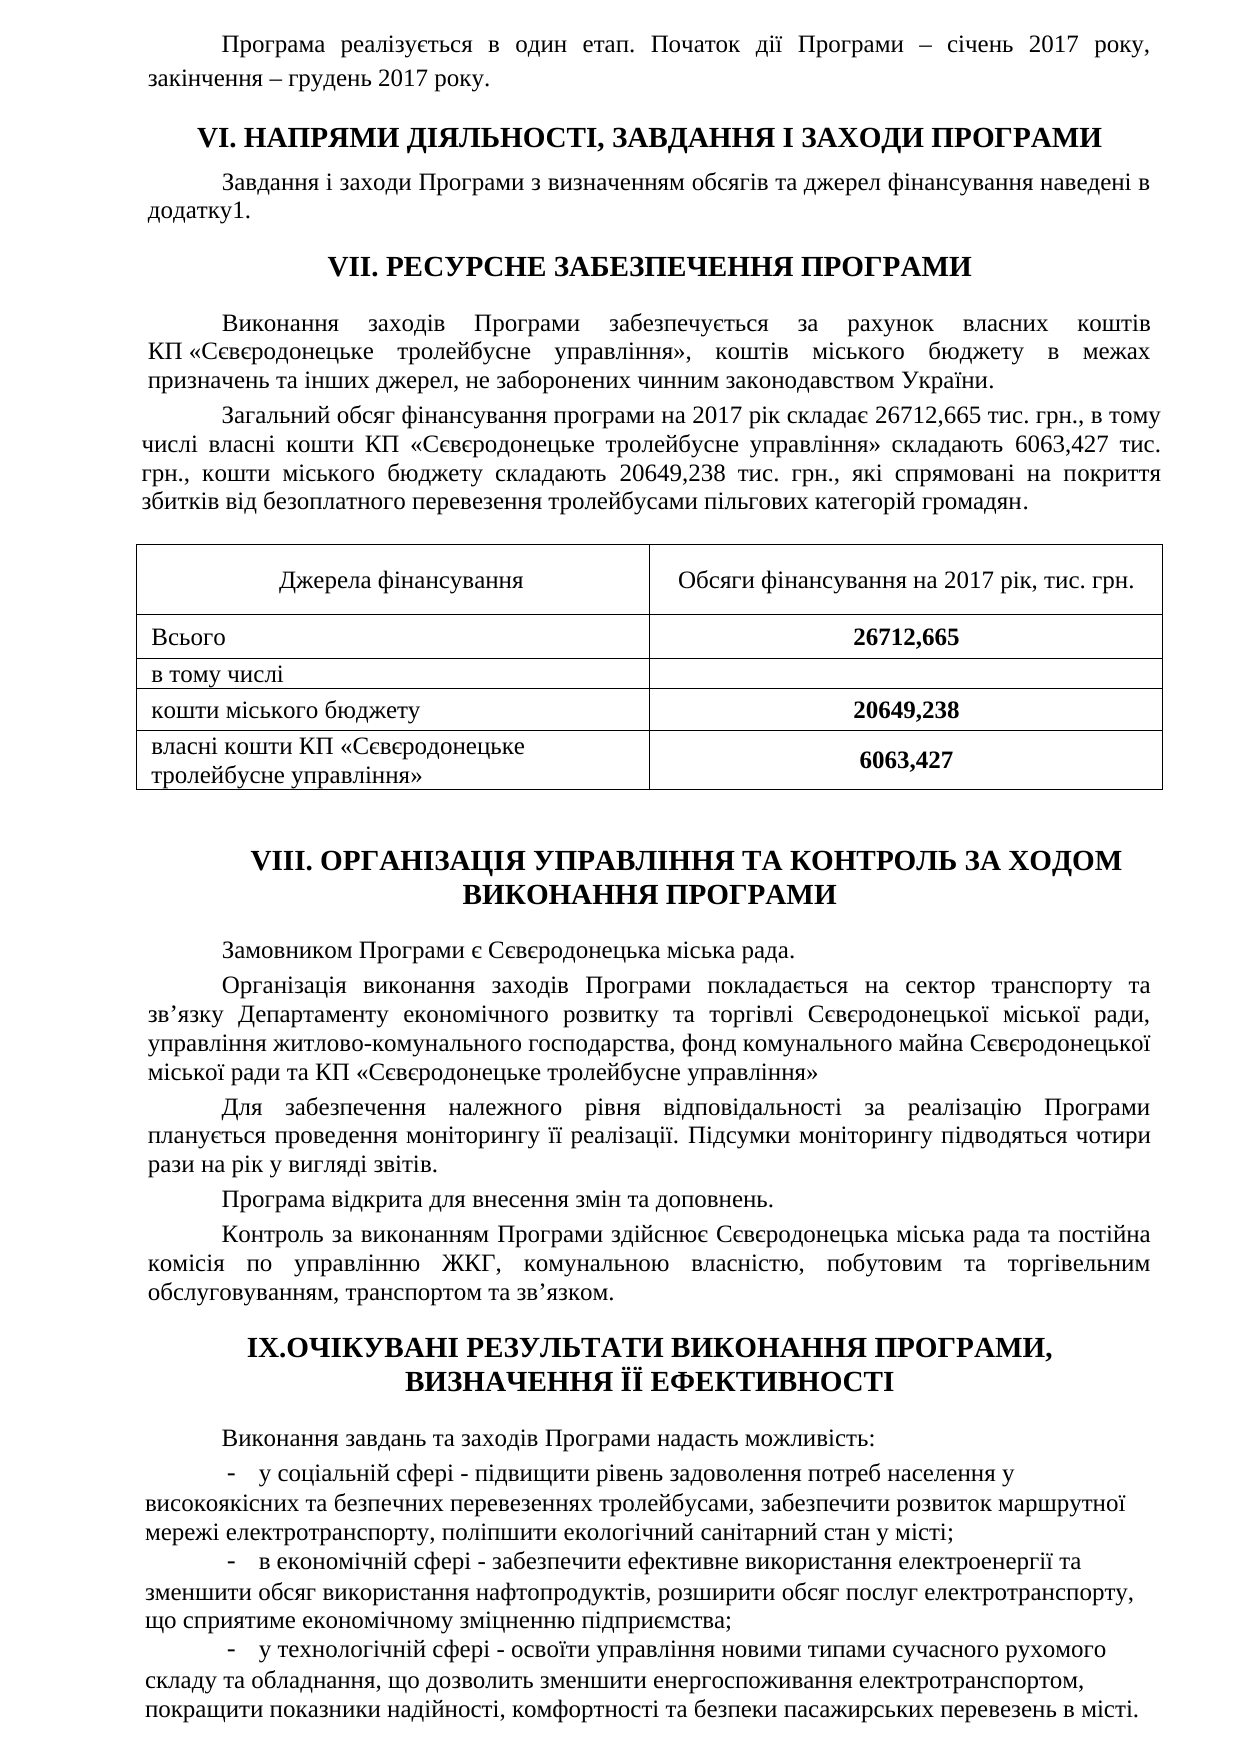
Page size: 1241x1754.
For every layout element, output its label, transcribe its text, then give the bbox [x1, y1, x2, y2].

table_cell в тому числі [137, 659, 649, 688]
list у соціальній сфері - підвищити рівень задоволення потреб населення у високоякісних та безпечних перевезеннях тролейбусами, забезпечити розвиток маршрутної мережі електротранспорту, поліпшити екологічний санітарний стан у місті; [145, 1458, 1152, 1546]
list в економічній сфері - забезпечити ефективне використання електроенергії та зменшити обсяг використання нафтопродуктів, розширити обсяг послуг електротранспорту, що сприятиме економічному зміцненню підприємства; [145, 1546, 1152, 1634]
text Програма відкрита для внесення змін та доповнень. [148, 1184, 1152, 1213]
list у технологічній сфері - освоїти управління новими типами сучасного рухомого складу та обладнання, що дозволить зменшити енергоспоживання електротранспортом, покращити показники надійності, комфортності та безпеки пасажирських перевезень в місті. [145, 1634, 1152, 1723]
text Завдання і заходи Програми з визначенням обсягів та джерел фінансування наведені в додатку1. [148, 167, 1152, 224]
table_header Обсяги фінансування на 2017 рік, тис. грн. [650, 545, 1162, 614]
table_cell 26712,665 [650, 615, 1162, 658]
table_cell 20649,238 [650, 689, 1162, 730]
text IХ.ОЧІКУВАНІ РЕЗУЛЬТАТИ ВИКОНАННЯ ПРОГРАМИ, ВИЗНАЧЕННЯ ЇЇ ЕФЕКТИВНОСТІ [148, 1331, 1152, 1398]
text VІІ. РЕСУРСНЕ ЗАБЕЗПЕЧЕННЯ ПРОГРАМИ [148, 249, 1152, 283]
text Програма реалізується в один етап. Початок дії Програми – січень 2017 року, закінчення – грудень 2017 року. [148, 29, 1152, 91]
text VIII. ОРГАНІЗАЦІЯ УПРАВЛІННЯ ТА КОНТРОЛЬ ЗА ХОДОМ ВИКОНАННЯ ПРОГРАМИ [148, 843, 1152, 911]
table_cell кошти міського бюджету [137, 689, 649, 730]
text Для забезпечення належного рівня відповідальності за реалізацію Програми планується проведення моніторингу її реалізації. Підсумки моніторингу підводяться чотири рази на рік у вигляді звітів. [148, 1092, 1152, 1178]
table_cell [650, 659, 1162, 688]
text Організація виконання заходів Програми покладається на сектор транспорту та зв’язку Департаменту економічного розвитку та торгівлі Сєвєродонецької міської ради, управління житлово-комунального господарства, фонд комунального майна Сєвєродонецької міської ради та КП «Сєвєродонецьке тролейбусне управління» [148, 971, 1152, 1086]
text VІ. НАПРЯМИ ДІЯЛЬНОСТІ, ЗАВДАННЯ І ЗАХОДИ ПРОГРАМИ [148, 121, 1152, 154]
text Замовником Програми є Сєвєродонецька міська рада. [148, 936, 1152, 964]
table_cell власні кошти КП «Сєвєродонецьке тролейбусне управління» [137, 731, 649, 789]
text Загальний обсяг фінансування програми на 2017 рік складає 26712,665 тис. грн., в тому числі власні кошти КП «Сєвєродонецьке тролейбусне управління» складають 6063,427 тис. грн., кошти міського бюджету складають 20649,238 тис. грн., які спрямовані на покриття збитків від безоплатного перевезення тролейбусами пільгових категорій громадян. [141, 400, 1161, 515]
text Виконання заходів Програми забезпечується за рахунок власних коштів КП «Сєвєродонецьке тролейбусне управління», коштів міського бюджету в межах призначень та інших джерел, не заборонених чинним законодавством України. [148, 308, 1152, 394]
text Виконання завдань та заходів Програми надасть можливість: [148, 1423, 1152, 1451]
table_cell Всього [137, 615, 649, 658]
table_header Джерела фінансування [137, 545, 649, 614]
table_cell 6063,427 [650, 731, 1162, 789]
text Контроль за виконанням Програми здійснює Сєвєродонецька міська рада та постійна комісія по управлінню ЖКГ, комунальною власністю, побутовим та торгівельним обслуговуванням, транспортом та зв’язком. [148, 1219, 1152, 1306]
